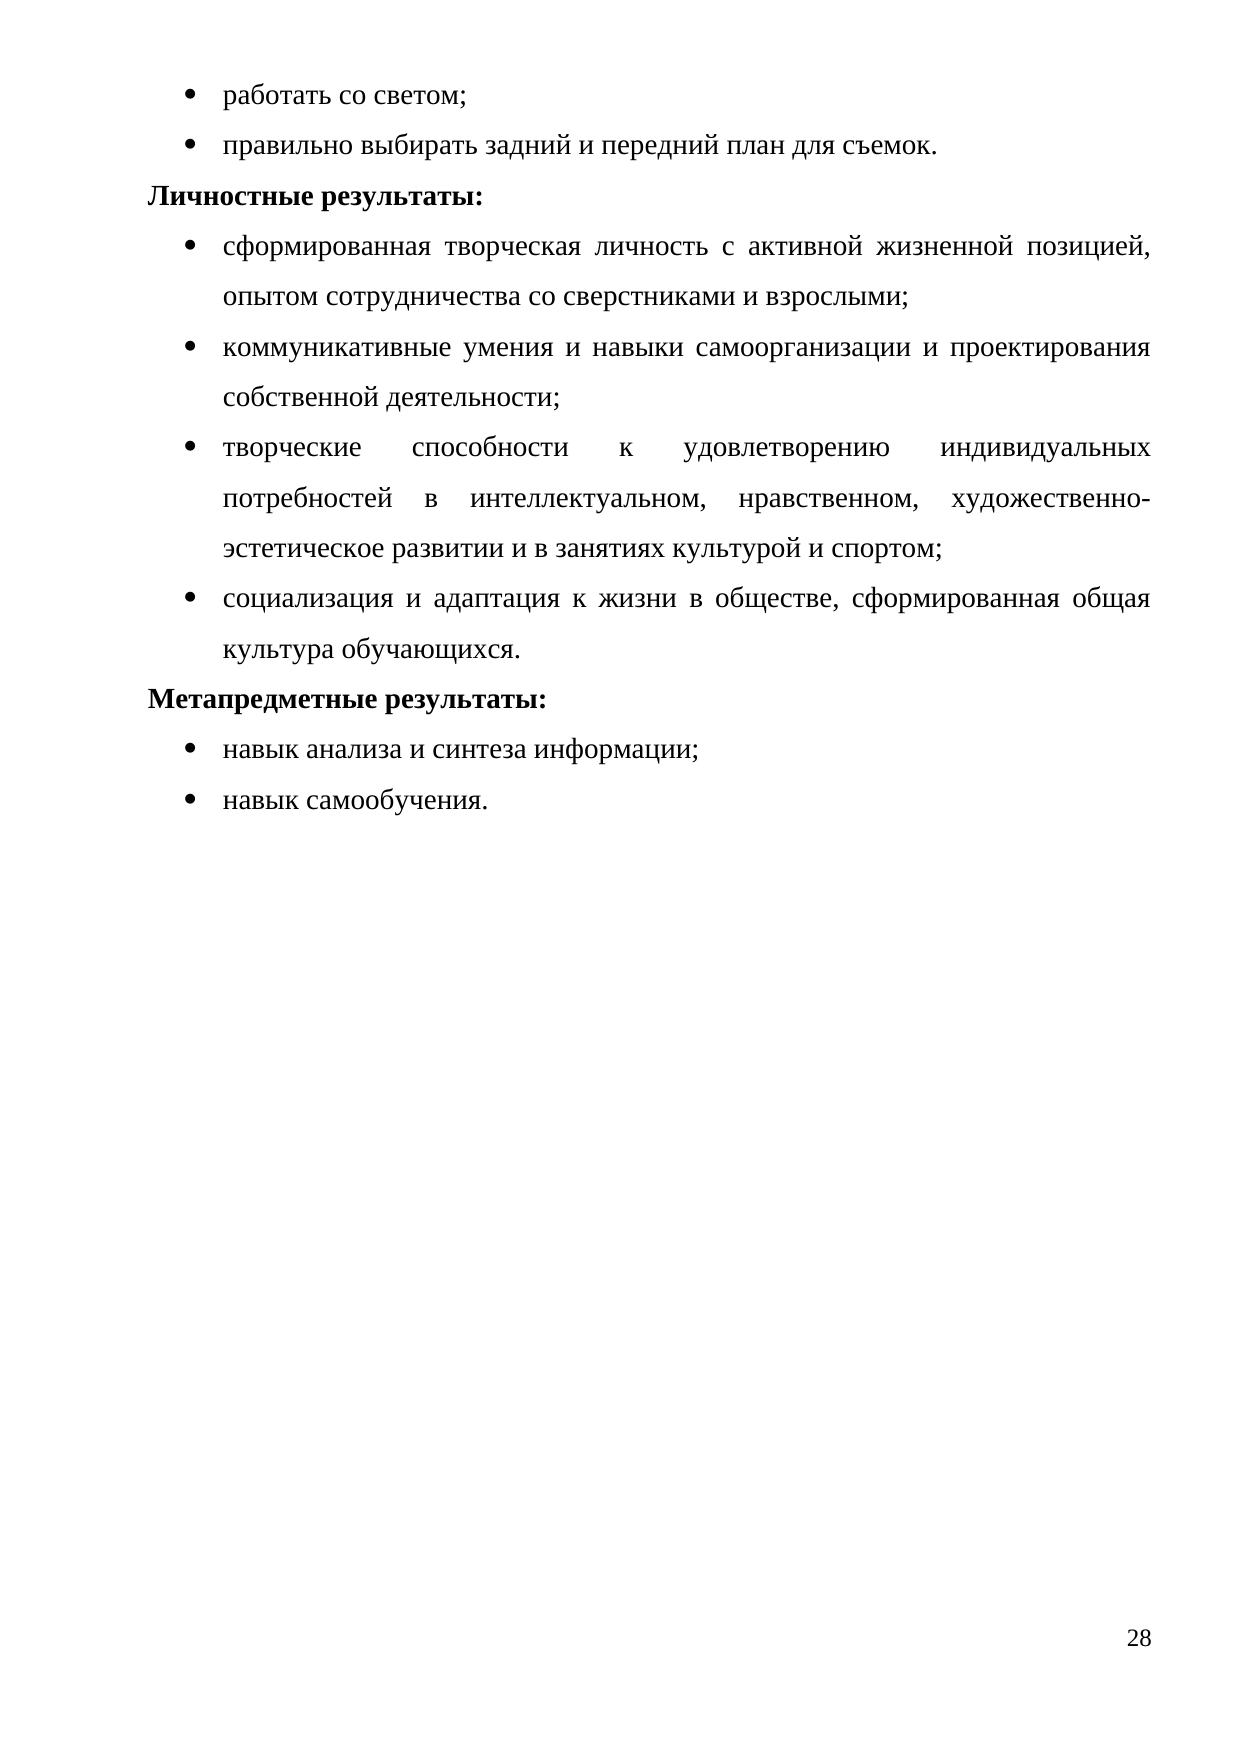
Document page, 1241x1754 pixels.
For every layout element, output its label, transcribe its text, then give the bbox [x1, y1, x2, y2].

list навык анализа и синтеза информации; [185, 731, 1152, 765]
text Метапредметные результаты: [148, 681, 1152, 715]
list правильно выбирать задний и передний план для съемок. [185, 127, 1152, 161]
list коммуникативные умения и навыки самоорганизации и проектирования собственной деятельности; [185, 329, 1152, 413]
text Личностные результаты: [148, 178, 1152, 211]
list социализация и адаптация к жизни в обществе, сформированная общая культура обучающихся. [185, 580, 1152, 664]
list творческие способности к удовлетворению индивидуальных потребностей в интеллектуальном, нравственном, художественно-эстетическое развитии и в занятиях культурой и спортом; [185, 429, 1152, 564]
list навык самообучения. [185, 782, 1152, 816]
list сформированная творческая личность с активной жизненной позицией, опытом сотрудничества со сверстниками и взрослыми; [185, 228, 1152, 312]
list работать со светом; [185, 77, 1152, 110]
